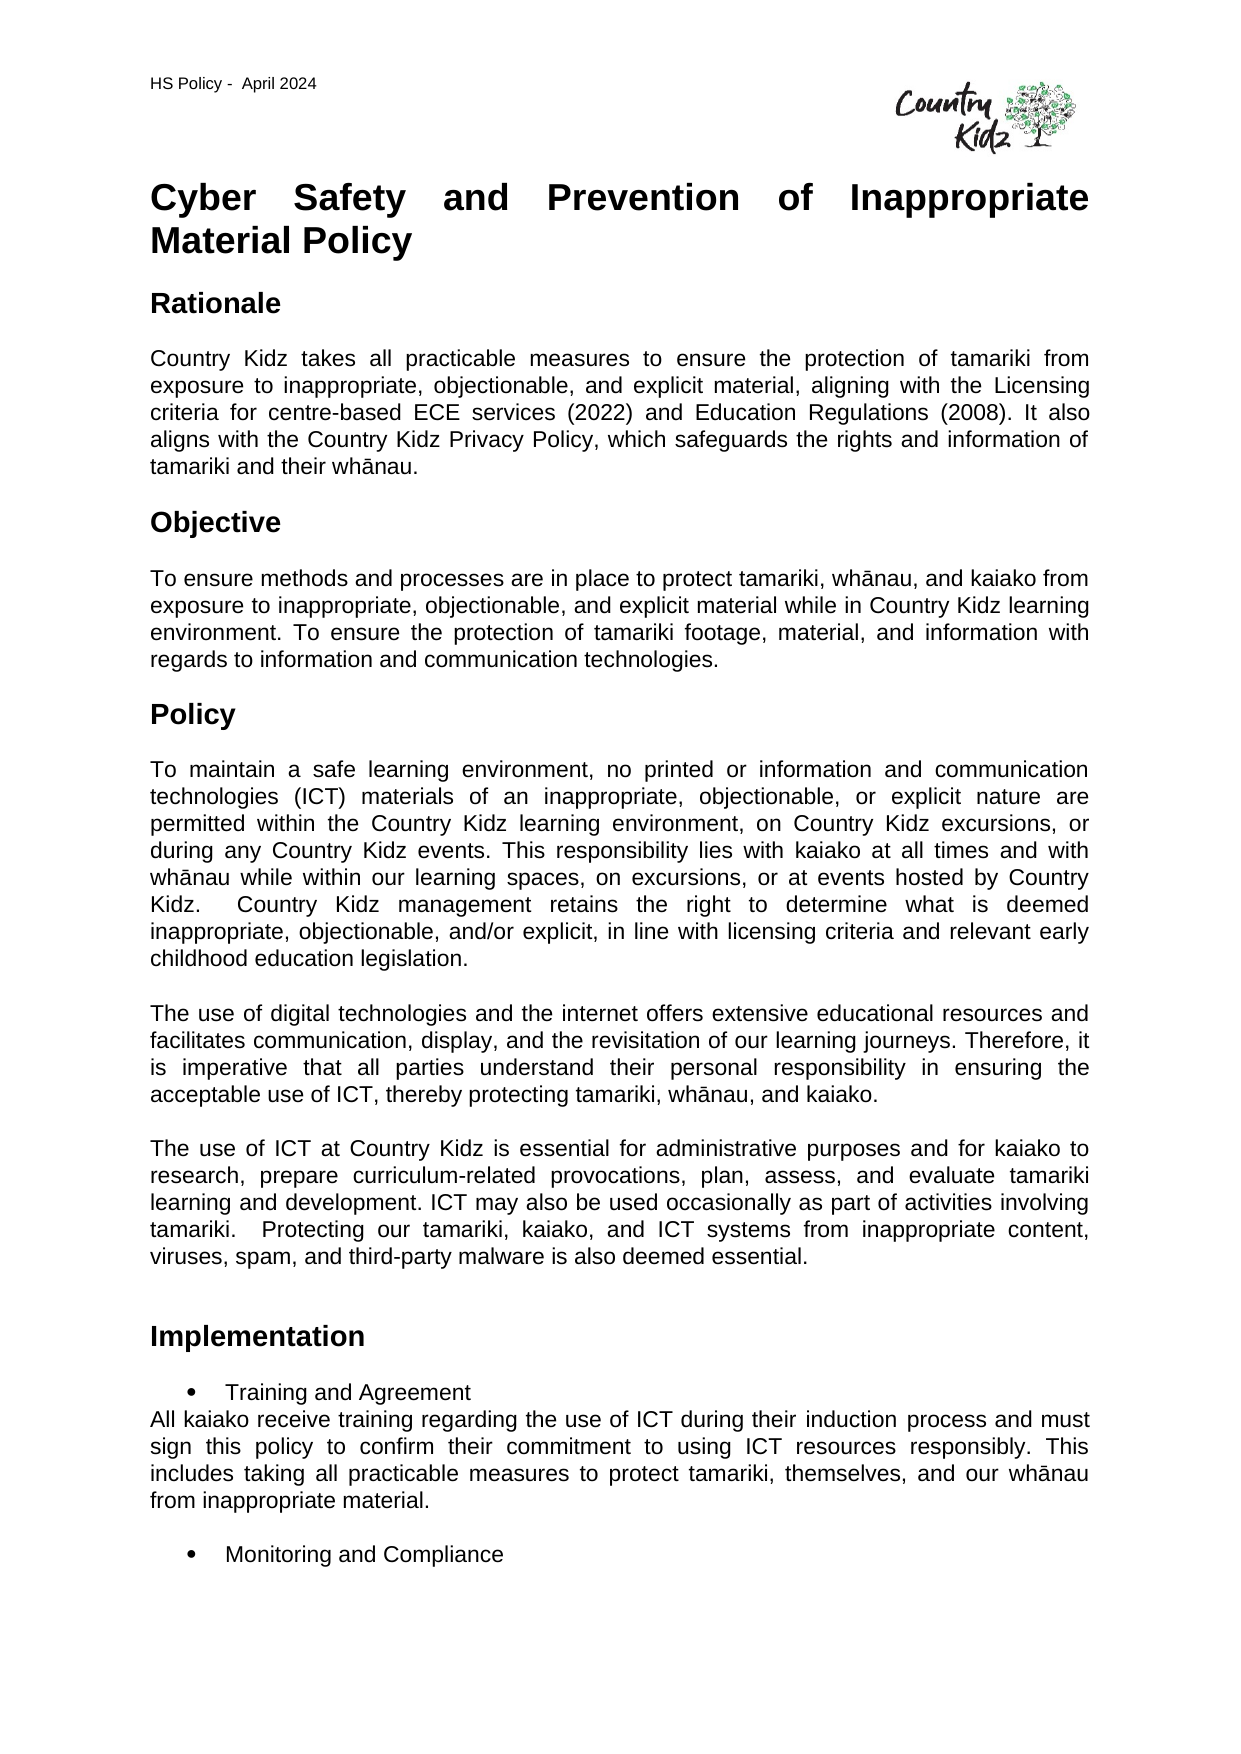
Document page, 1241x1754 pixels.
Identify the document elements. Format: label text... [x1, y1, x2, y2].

text All kaiako receive training regarding the use of ICT during their induction process and must sign this policy to confirm their commitment to using ICT resources responsibly. This includes taking all practicable measures to protect tamariki, themselves, and our whānau from inappropriate material. [150, 1406, 1090, 1514]
text Country Kidz takes all practicable measures to ensure the protection of tamariki from exposure to inappropriate, objectionable, and explicit material, aligning with the Licensing criteria for centre-based ECE services (2022) and Education Regulations (2008). It also aligns with the Country Kidz Privacy Policy, which safeguards the rights and information of tamariki and their whānau. [150, 345, 1090, 480]
text Rationale [150, 286, 1090, 320]
text Implementation [150, 1324, 1090, 1351]
text The use of digital technologies and the internet offers extensive educational resources and facilitates communication, display, and the revisitation of our learning journeys. Therefore, it is imperative that all parties understand their personal responsibility in ensuring the acceptable use of ICT, thereby protecting tamariki, whānau, and kaiako. [150, 999, 1090, 1108]
text To maintain a safe learning environment, no printed or information and communication technologies (ICT) materials of an inappropriate, objectionable, or explicit nature are permitted within the Country Kidz learning environment, on Country Kidz excursions, or during any Country Kidz events. This responsibility lies with kaiako at all times and with whānau while within our learning spaces, on excursions, or at events hosted by Country Kidz. Country Kidz management retains the right to determine what is deemed inappropriate, objectionable, and/or explicit, in line with licensing criteria and relevant early childhood education legislation. [150, 756, 1090, 972]
text To ensure methods and processes are in place to protect tamariki, whānau, and kaiako from exposure to inappropriate, objectionable, and explicit material while in Country Kidz learning environment. To ensure the protection of tamariki footage, material, and information with regards to information and communication technologies. [150, 564, 1090, 672]
list Training and Agreement [187, 1378, 1090, 1406]
text Cyber Safety and Prevention of Inappropriate Material Policy [150, 175, 1090, 261]
text Policy [150, 697, 1090, 731]
list Monitoring and Compliance [187, 1541, 1090, 1568]
text Objective [150, 505, 1090, 539]
picture [866, 57, 1106, 179]
text The use of ICT at Country Kidz is essential for administrative purposes and for kaiako to research, prepare curriculum-related provocations, plan, assess, and evaluate tamariki learning and development. ICT may also be used occasionally as part of activities involving tamariki. Protecting our tamariki, kaiako, and ICT systems from inappropriate content, viruses, spam, and third-party malware is also deemed essential. [150, 1135, 1090, 1270]
